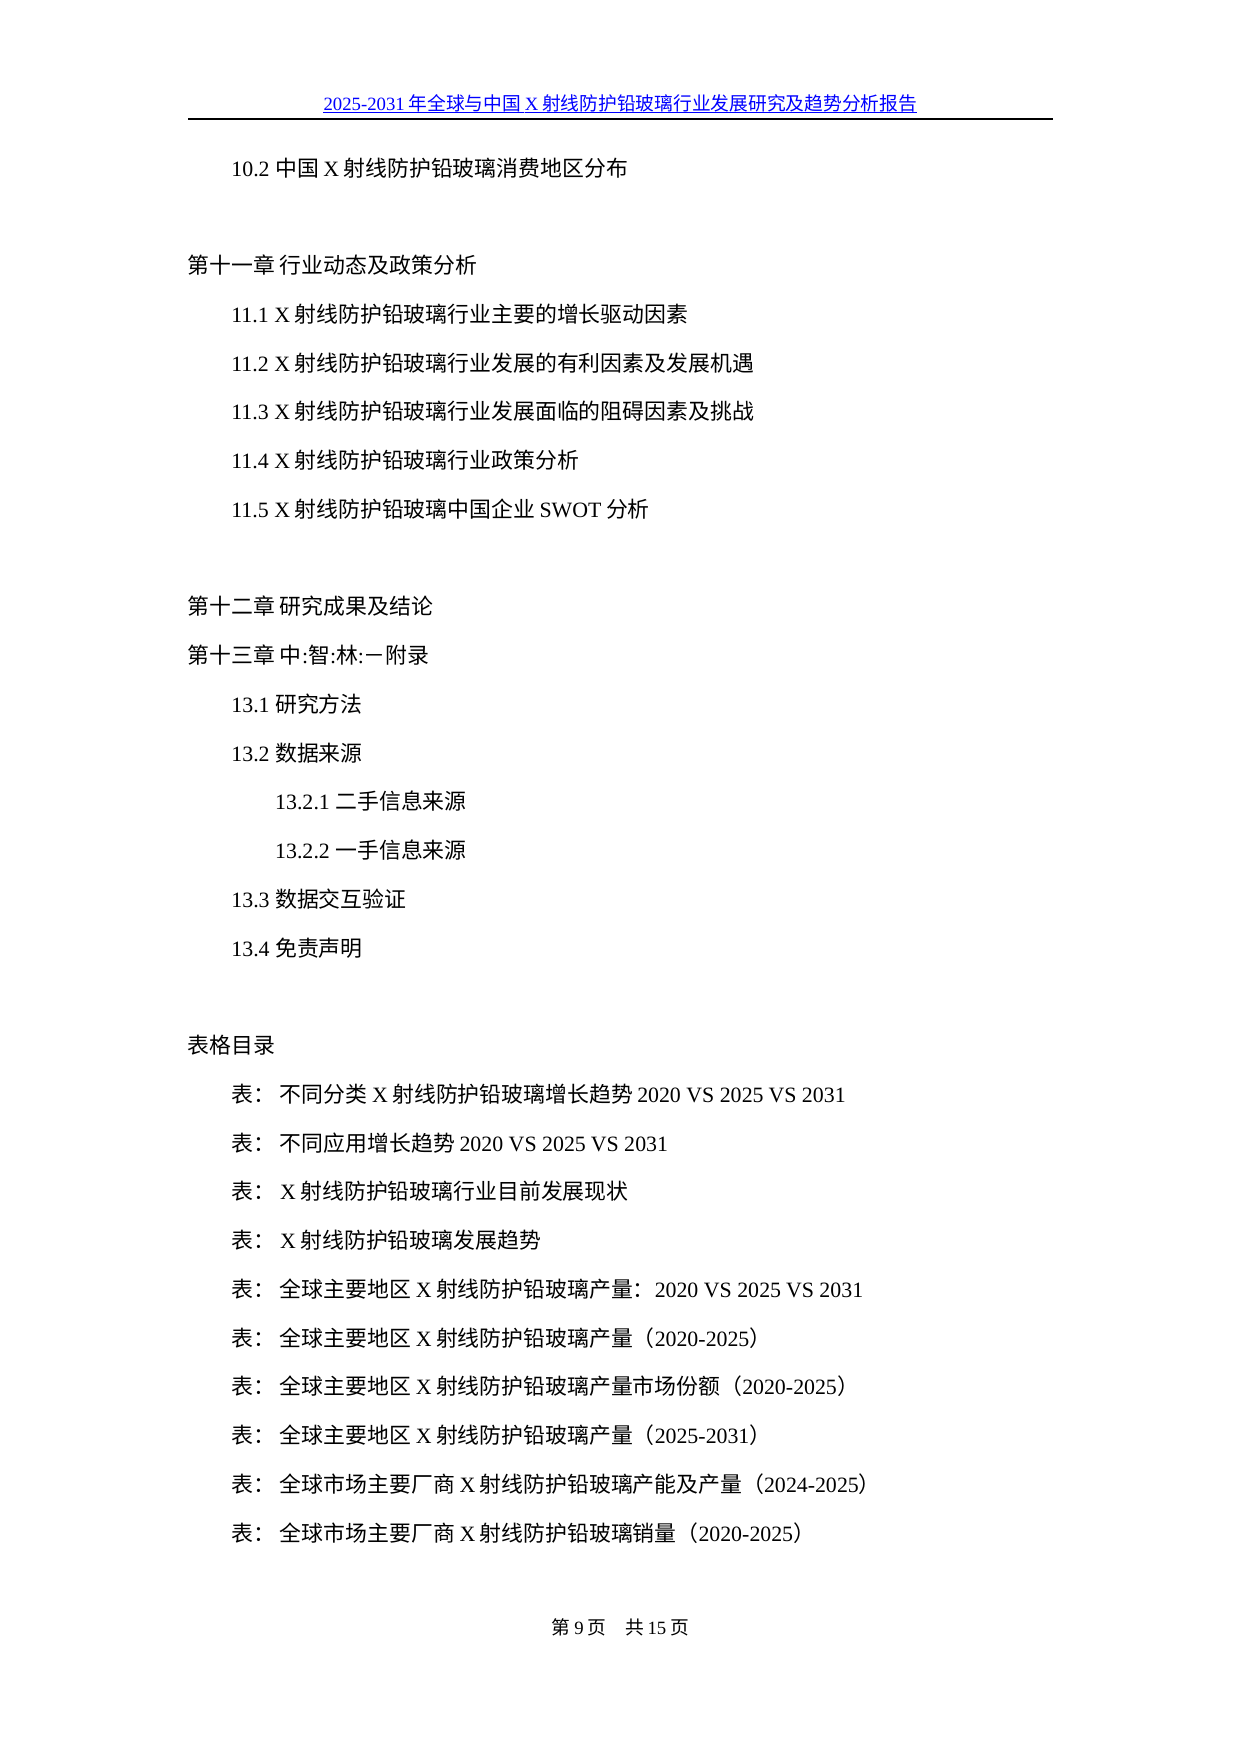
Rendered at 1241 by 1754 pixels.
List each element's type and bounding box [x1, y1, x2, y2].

text [187, 150, 1053, 1548]
